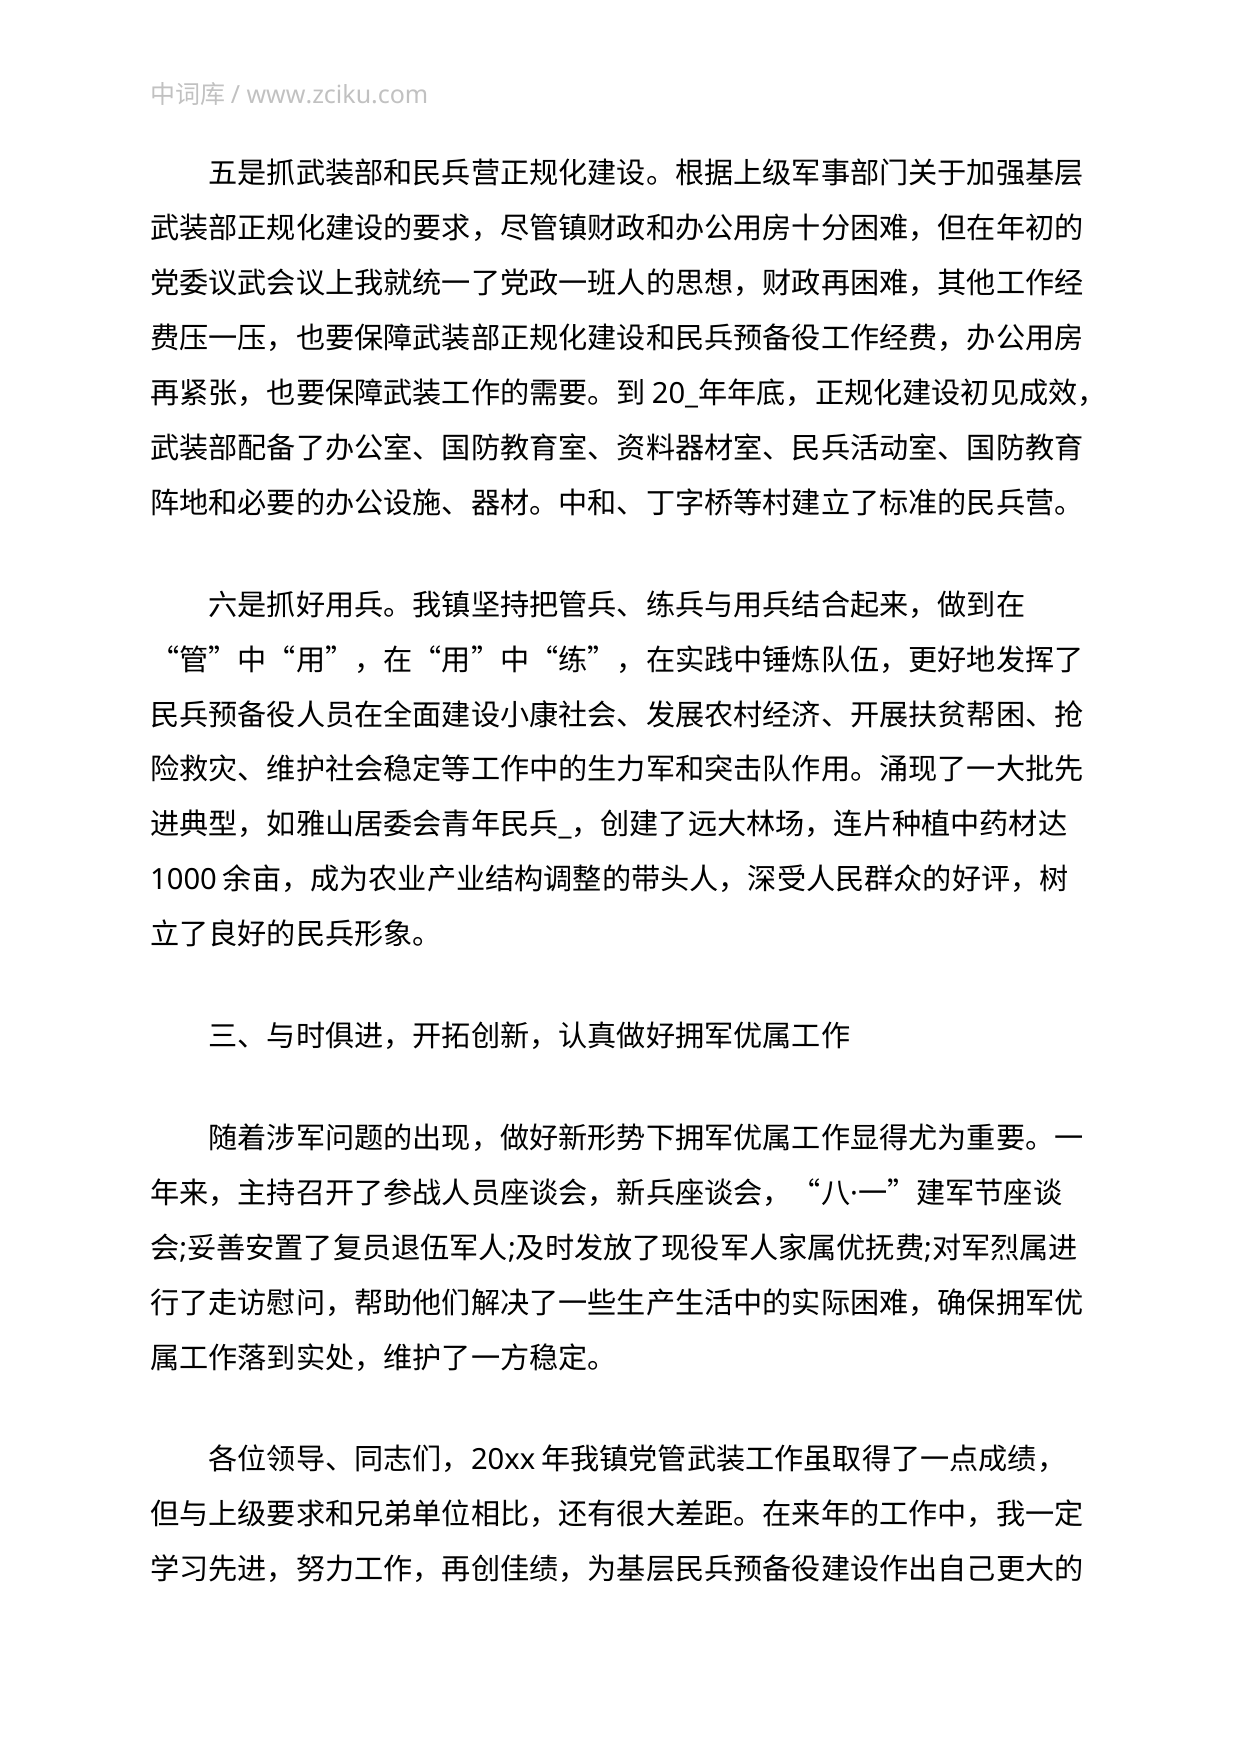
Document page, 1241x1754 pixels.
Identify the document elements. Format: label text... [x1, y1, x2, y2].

text 六是抓好用兵。我镇坚持把管兵、练兵与用兵结合起来，做到在“管”中“用”，在“用”中“练”，在实践中锤炼队伍，更好地发挥了民兵预备役人员在全面建设小康社会、发展农村经济、开展扶贫帮困、抢险救灾、维护社会稳定等工作中的生力军和突击队作用。涌现了一大批先进典型，如雅山居委会青年民兵_，创建了远大林场，连片种植中药材达1000余亩，成为农业产业结构调整的带头人，深受人民群众的好评，树立了良好的民兵形象。 [150, 581, 1090, 953]
text 三、与时俱进，开拓创新，认真做好拥军优属工作 [150, 1013, 1090, 1055]
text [150, 1436, 1090, 1588]
text 五是抓武装部和民兵营正规化建设。根据上级军事部门关于加强基层武装部正规化建设的要求，尽管镇财政和办公用房十分困难，但在年初的党委议武会议上我就统一了党政一班人的思想，财政再困难，其他工作经费压一压，也要保障武装部正规化建设和民兵预备役工作经费，办公用房再紧张，也要保障武装工作的需要。到20_年年底，正规化建设初见成效，武装部配备了办公室、国防教育室、资料器材室、民兵活动室、国防教育阵地和必要的办公设施、器材。中和、丁字桥等村建立了标准的民兵营。 [150, 150, 1090, 522]
text 随着涉军问题的出现，做好新形势下拥军优属工作显得尤为重要。一年来，主持召开了参战人员座谈会，新兵座谈会，“八·一”建军节座谈会;妥善安置了复员退伍军人;及时发放了现役军人家属优抚费;对军烈属进行了走访慰问，帮助他们解决了一些生产生活中的实际困难，确保拥军优属工作落到实处，维护了一方稳定。 [150, 1114, 1090, 1376]
